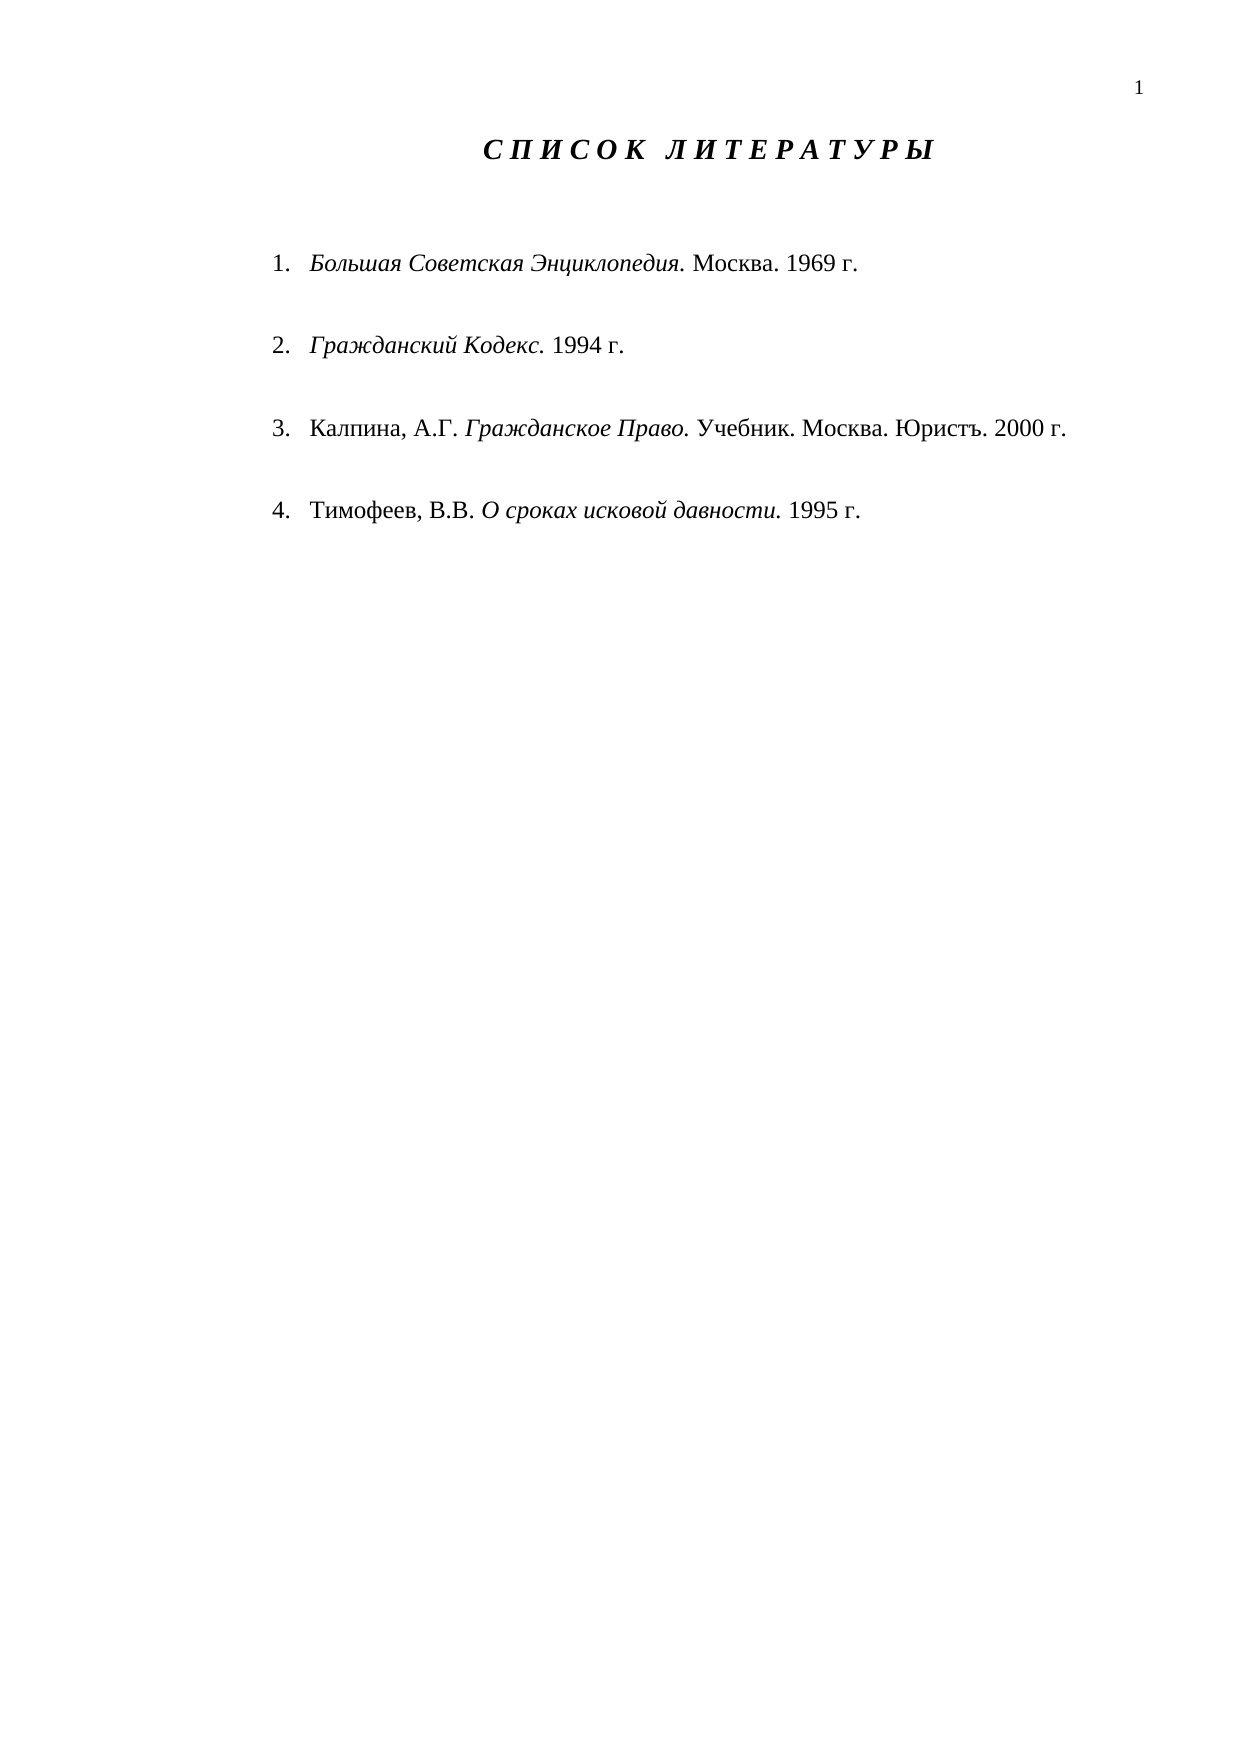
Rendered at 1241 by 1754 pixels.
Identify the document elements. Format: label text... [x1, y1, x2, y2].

list Гражданский Кодекс. 1994 г. [272, 331, 1144, 359]
list Калпина, А.Г. Гражданское Право. Учебник. Москва. Юристъ. 2000 г. [272, 413, 1144, 442]
list Тимофеев, В.В. О сроках исковой давности. 1995 г. [272, 496, 1144, 524]
subtitle С П И С О К Л И Т Е Р А Т У Р Ы [272, 132, 1144, 166]
list Большая Советская Энциклопедия. Москва. 1969 г. [272, 248, 1144, 277]
